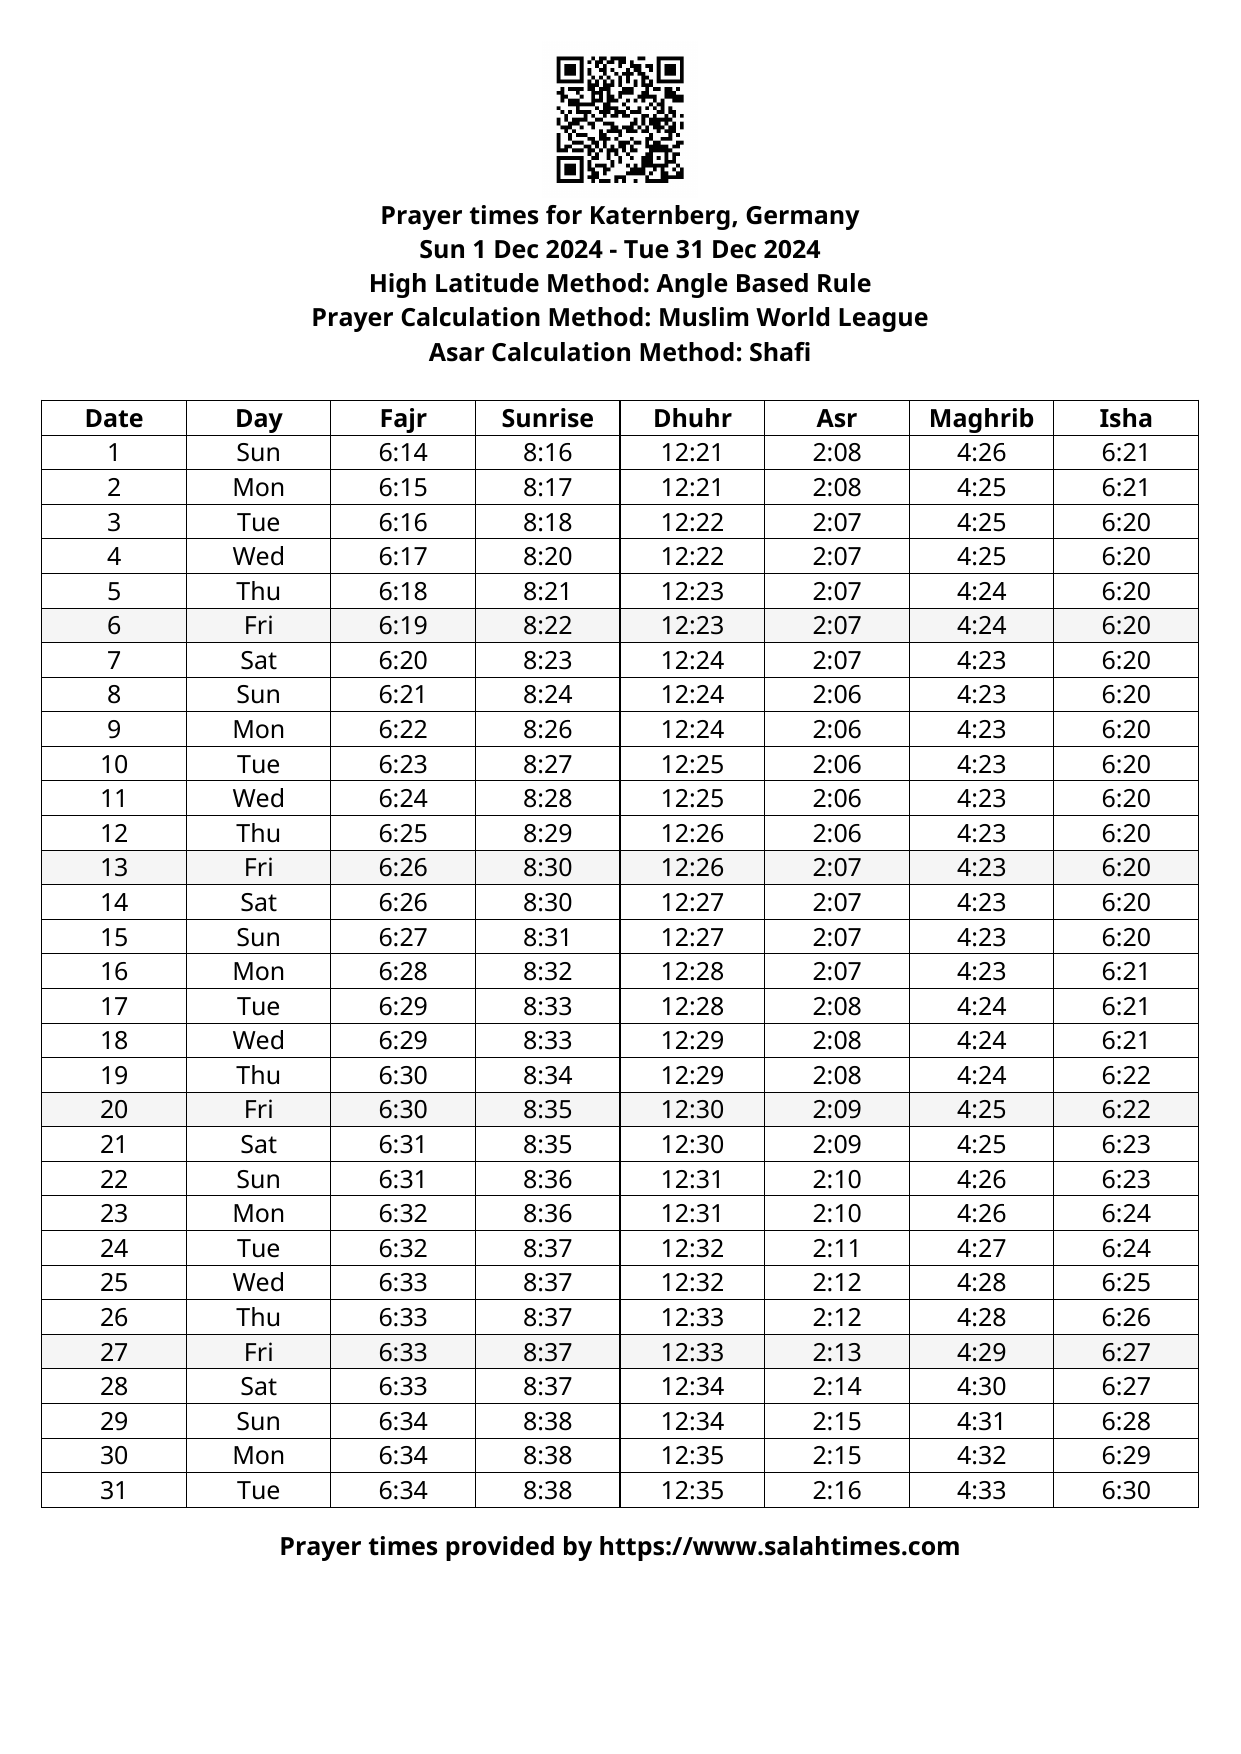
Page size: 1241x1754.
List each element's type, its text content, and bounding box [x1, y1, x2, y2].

table_cell 2:11 [765, 1231, 909, 1264]
table_cell 6:34 [331, 1439, 475, 1472]
table_cell 4:28 [910, 1300, 1053, 1334]
table_cell 8:35 [476, 1127, 619, 1161]
table_cell 8:24 [476, 678, 619, 711]
table_cell Thu [187, 1058, 330, 1092]
table_cell 2:07 [765, 505, 909, 538]
table_cell 31 [42, 1473, 186, 1507]
text Prayer times for Katernberg, Germany [42, 198, 1198, 232]
table_cell 4:23 [910, 851, 1053, 884]
table_cell 1 [42, 436, 186, 469]
table_cell 6:28 [331, 954, 475, 988]
table_cell 12:32 [621, 1266, 764, 1299]
table_cell 6:22 [331, 712, 475, 746]
table_cell 4 [42, 539, 186, 573]
table_cell 2:06 [765, 747, 909, 780]
table_cell 6:20 [1054, 781, 1198, 815]
table_cell 6:17 [331, 539, 475, 573]
table_cell 2:06 [765, 816, 909, 849]
table_cell 6:25 [331, 816, 475, 849]
table_cell 6:23 [1054, 1162, 1198, 1195]
table_cell 6:26 [331, 885, 475, 919]
table_cell 12:27 [621, 920, 764, 953]
table_cell 8:37 [476, 1369, 619, 1403]
table_cell 6:20 [1054, 920, 1198, 953]
table_cell 8:27 [476, 747, 619, 780]
table_cell 4:25 [910, 1127, 1053, 1161]
table_cell 8:33 [476, 989, 619, 1022]
table_cell 6:27 [1054, 1335, 1198, 1368]
table_cell 12:34 [621, 1369, 764, 1403]
table_cell 12:35 [621, 1473, 764, 1507]
table_cell 2:14 [765, 1369, 909, 1403]
table_cell 4:24 [910, 574, 1053, 607]
table_cell Mon [187, 1439, 330, 1472]
table_cell 12:22 [621, 505, 764, 538]
table_cell 14 [42, 885, 186, 919]
table_cell 11 [42, 781, 186, 815]
table_cell 8:18 [476, 505, 619, 538]
table_cell 2:12 [765, 1266, 909, 1299]
table_cell 4:28 [910, 1266, 1053, 1299]
table_cell Fri [187, 1335, 330, 1368]
table_cell 8:35 [476, 1093, 619, 1126]
table_cell 6:33 [331, 1300, 475, 1334]
table_cell 6:30 [1054, 1473, 1198, 1507]
table_cell 12:26 [621, 851, 764, 884]
table_cell 6:32 [331, 1231, 475, 1264]
table_cell Sat [187, 885, 330, 919]
table_cell 6:21 [1054, 436, 1198, 469]
table_cell 6:30 [331, 1093, 475, 1126]
table_cell 4:23 [910, 920, 1053, 953]
table_cell 6:33 [331, 1335, 475, 1368]
table_cell 26 [42, 1300, 186, 1334]
table_cell 6:24 [331, 781, 475, 815]
table_cell 12:31 [621, 1196, 764, 1230]
table_cell Thu [187, 574, 330, 607]
table_cell 8:29 [476, 816, 619, 849]
table_cell 12:24 [621, 643, 764, 677]
table_cell Sat [187, 1369, 330, 1403]
table_cell 2:07 [765, 920, 909, 953]
table_cell 5 [42, 574, 186, 607]
table_cell Mon [187, 1196, 330, 1230]
table_cell 2:07 [765, 539, 909, 573]
table_cell 12:29 [621, 1058, 764, 1092]
table_header Isha [1054, 401, 1198, 434]
table_cell 8:36 [476, 1162, 619, 1195]
table_cell 12:25 [621, 781, 764, 815]
text Prayer times provided by https://www.salahtimes.com [42, 1528, 1198, 1563]
table_cell 12:33 [621, 1335, 764, 1368]
table_cell 30 [42, 1439, 186, 1472]
table_header Dhuhr [621, 401, 764, 434]
table_cell 2:07 [765, 954, 909, 988]
table_cell 4:24 [910, 609, 1053, 642]
table_cell 29 [42, 1404, 186, 1437]
table_cell 6:31 [331, 1162, 475, 1195]
table_cell 6:22 [1054, 1093, 1198, 1126]
table_cell 12 [42, 816, 186, 849]
table_cell Thu [187, 1300, 330, 1334]
table_cell 25 [42, 1266, 186, 1299]
table_cell 4:30 [910, 1369, 1053, 1403]
table_cell 6:21 [1054, 1024, 1198, 1057]
table_cell 12:34 [621, 1404, 764, 1437]
table_cell 8:17 [476, 470, 619, 504]
table_cell 4:23 [910, 678, 1053, 711]
table_cell 4:25 [910, 539, 1053, 573]
table_cell 8:36 [476, 1196, 619, 1230]
table_cell 8:21 [476, 574, 619, 607]
table_cell 6:21 [1054, 954, 1198, 988]
table_cell 2:07 [765, 851, 909, 884]
table_cell Fri [187, 851, 330, 884]
table_cell 6:34 [331, 1473, 475, 1507]
table_cell 23 [42, 1196, 186, 1230]
table_cell 4:27 [910, 1231, 1053, 1264]
table_cell 8:37 [476, 1335, 619, 1368]
table_cell Sat [187, 1127, 330, 1161]
table_cell Thu [187, 816, 330, 849]
table_cell 4:23 [910, 954, 1053, 988]
table_cell 6:29 [1054, 1439, 1198, 1472]
table_cell 12:29 [621, 1024, 764, 1057]
table_cell 2:08 [765, 470, 909, 504]
table_cell 9 [42, 712, 186, 746]
table_cell 6:21 [1054, 470, 1198, 504]
table_cell 8:26 [476, 712, 619, 746]
table_cell 4:24 [910, 989, 1053, 1022]
table_cell 4:25 [910, 505, 1053, 538]
table_cell 4:29 [910, 1335, 1053, 1368]
table_header Day [187, 401, 330, 434]
table_cell 6:16 [331, 505, 475, 538]
table_cell 4:23 [910, 747, 1053, 780]
table_cell 6:31 [331, 1127, 475, 1161]
table_cell 6:20 [1054, 539, 1198, 573]
table_cell Wed [187, 1266, 330, 1299]
table_header Sunrise [476, 401, 619, 434]
table_header Fajr [331, 401, 475, 434]
table_cell 6:20 [1054, 816, 1198, 849]
table_cell 4:26 [910, 436, 1053, 469]
table_cell 12:24 [621, 678, 764, 711]
table_cell 13 [42, 851, 186, 884]
table_cell 6:26 [1054, 1300, 1198, 1334]
table_cell 6 [42, 609, 186, 642]
table_cell 2:15 [765, 1439, 909, 1472]
table_cell 7 [42, 643, 186, 677]
table_cell Sun [187, 436, 330, 469]
table_cell Fri [187, 1093, 330, 1126]
table_cell 2:15 [765, 1404, 909, 1437]
table_cell 2:09 [765, 1093, 909, 1126]
table_cell 12:28 [621, 954, 764, 988]
table_cell 8:38 [476, 1473, 619, 1507]
table_cell Mon [187, 470, 330, 504]
table_cell Tue [187, 1231, 330, 1264]
table_cell 6:21 [1054, 989, 1198, 1022]
table_cell 12:28 [621, 989, 764, 1022]
table_cell 12:33 [621, 1300, 764, 1334]
table_cell 6:20 [1054, 885, 1198, 919]
table_cell Sun [187, 1404, 330, 1437]
table_cell 8:38 [476, 1439, 619, 1472]
table_cell 2:08 [765, 1058, 909, 1092]
table_cell 2:07 [765, 885, 909, 919]
table_cell 8:22 [476, 609, 619, 642]
table_cell 6:18 [331, 574, 475, 607]
table_cell 4:23 [910, 885, 1053, 919]
text Sun 1 Dec 2024 - Tue 31 Dec 2024 [42, 232, 1198, 266]
table_header Maghrib [910, 401, 1053, 434]
picture [542, 41, 699, 198]
text Prayer Calculation Method: Muslim World League [42, 300, 1198, 334]
table_cell 2:08 [765, 436, 909, 469]
table_cell 2:06 [765, 781, 909, 815]
table_cell 8:38 [476, 1404, 619, 1437]
table_cell 12:21 [621, 470, 764, 504]
table_cell 6:29 [331, 989, 475, 1022]
table_cell 8:33 [476, 1024, 619, 1057]
table_cell 27 [42, 1335, 186, 1368]
table_cell Sun [187, 1162, 330, 1195]
table_cell 6:19 [331, 609, 475, 642]
table_cell 4:23 [910, 816, 1053, 849]
table_cell 6:27 [1054, 1369, 1198, 1403]
table_cell 2:16 [765, 1473, 909, 1507]
table_cell 24 [42, 1231, 186, 1264]
table_cell 4:25 [910, 1093, 1053, 1126]
table_cell Mon [187, 712, 330, 746]
table_cell 2 [42, 470, 186, 504]
table_cell 6:30 [331, 1058, 475, 1092]
table_cell 4:33 [910, 1473, 1053, 1507]
table_cell 6:24 [1054, 1231, 1198, 1264]
table_cell 12:23 [621, 574, 764, 607]
table_cell 18 [42, 1024, 186, 1057]
table_cell 6:24 [1054, 1196, 1198, 1230]
table_cell 4:26 [910, 1162, 1053, 1195]
table_cell 16 [42, 954, 186, 988]
table_cell Wed [187, 1024, 330, 1057]
table_cell Wed [187, 539, 330, 573]
table_cell 8:16 [476, 436, 619, 469]
table_cell 8:28 [476, 781, 619, 815]
table_cell 3 [42, 505, 186, 538]
table_cell 28 [42, 1369, 186, 1403]
table_cell 6:20 [1054, 712, 1198, 746]
table_cell 8:31 [476, 920, 619, 953]
table_cell 6:33 [331, 1369, 475, 1403]
table_cell 12:23 [621, 609, 764, 642]
table_cell 8:30 [476, 885, 619, 919]
table_cell 4:25 [910, 470, 1053, 504]
table_cell 6:14 [331, 436, 475, 469]
table_cell 6:22 [1054, 1058, 1198, 1092]
table_cell 6:23 [331, 747, 475, 780]
table_cell 2:07 [765, 643, 909, 677]
table_cell Tue [187, 989, 330, 1022]
table_cell 6:25 [1054, 1266, 1198, 1299]
table_header Date [42, 401, 186, 434]
table_cell 2:10 [765, 1162, 909, 1195]
table_cell 2:12 [765, 1300, 909, 1334]
table_cell 2:13 [765, 1335, 909, 1368]
table_cell 4:23 [910, 643, 1053, 677]
table_cell 20 [42, 1093, 186, 1126]
table_cell 8:32 [476, 954, 619, 988]
table_cell 21 [42, 1127, 186, 1161]
table_cell 6:27 [331, 920, 475, 953]
table_cell 12:30 [621, 1127, 764, 1161]
table_cell 12:21 [621, 436, 764, 469]
table_cell 8:37 [476, 1300, 619, 1334]
table_cell 6:21 [331, 678, 475, 711]
table_cell 4:23 [910, 712, 1053, 746]
table_cell 12:32 [621, 1231, 764, 1264]
table_cell 4:31 [910, 1404, 1053, 1437]
table_cell Sun [187, 920, 330, 953]
table_cell 12:26 [621, 816, 764, 849]
table_cell Sun [187, 678, 330, 711]
table_cell 4:24 [910, 1058, 1053, 1092]
table_cell Tue [187, 1473, 330, 1507]
table_cell 6:20 [1054, 747, 1198, 780]
table_cell 6:20 [1054, 851, 1198, 884]
table_cell Tue [187, 505, 330, 538]
table_cell 12:30 [621, 1093, 764, 1126]
text Asar Calculation Method: Shafi [42, 334, 1198, 368]
table_cell Sat [187, 643, 330, 677]
table_cell 6:34 [331, 1404, 475, 1437]
table_cell 12:24 [621, 712, 764, 746]
table_cell Fri [187, 609, 330, 642]
table_cell 6:32 [331, 1196, 475, 1230]
table_cell 2:06 [765, 712, 909, 746]
table_cell 6:20 [331, 643, 475, 677]
table_cell 19 [42, 1058, 186, 1092]
table_cell 4:24 [910, 1024, 1053, 1057]
table_cell 6:28 [1054, 1404, 1198, 1437]
table_cell 6:20 [1054, 574, 1198, 607]
table_cell 12:22 [621, 539, 764, 573]
table_cell 12:31 [621, 1162, 764, 1195]
table_cell 8:30 [476, 851, 619, 884]
table_cell 12:27 [621, 885, 764, 919]
table_cell 2:10 [765, 1196, 909, 1230]
table_cell 8:20 [476, 539, 619, 573]
table_cell 22 [42, 1162, 186, 1195]
table_cell Wed [187, 781, 330, 815]
text High Latitude Method: Angle Based Rule [42, 266, 1198, 300]
table_cell 6:26 [331, 851, 475, 884]
table_cell 8 [42, 678, 186, 711]
table_cell 15 [42, 920, 186, 953]
table_cell 6:29 [331, 1024, 475, 1057]
table_cell 4:23 [910, 781, 1053, 815]
table_cell 2:08 [765, 1024, 909, 1057]
table_cell 2:06 [765, 678, 909, 711]
table_cell 6:20 [1054, 505, 1198, 538]
table_cell 8:37 [476, 1266, 619, 1299]
table_cell 2:09 [765, 1127, 909, 1161]
table_cell 2:07 [765, 574, 909, 607]
table_cell 4:32 [910, 1439, 1053, 1472]
table_cell 6:20 [1054, 609, 1198, 642]
table_cell 10 [42, 747, 186, 780]
table_cell 6:20 [1054, 643, 1198, 677]
table_cell Tue [187, 747, 330, 780]
table_cell 17 [42, 989, 186, 1022]
table_cell 12:25 [621, 747, 764, 780]
table_cell 4:26 [910, 1196, 1053, 1230]
table_cell 6:15 [331, 470, 475, 504]
table_header Asr [765, 401, 909, 434]
table_cell 8:23 [476, 643, 619, 677]
table_cell 8:37 [476, 1231, 619, 1264]
table_cell 6:23 [1054, 1127, 1198, 1161]
table_cell 2:08 [765, 989, 909, 1022]
table_cell 8:34 [476, 1058, 619, 1092]
table_cell 12:35 [621, 1439, 764, 1472]
table_cell Mon [187, 954, 330, 988]
table_cell 6:33 [331, 1266, 475, 1299]
table_cell 2:07 [765, 609, 909, 642]
table_cell 6:20 [1054, 678, 1198, 711]
